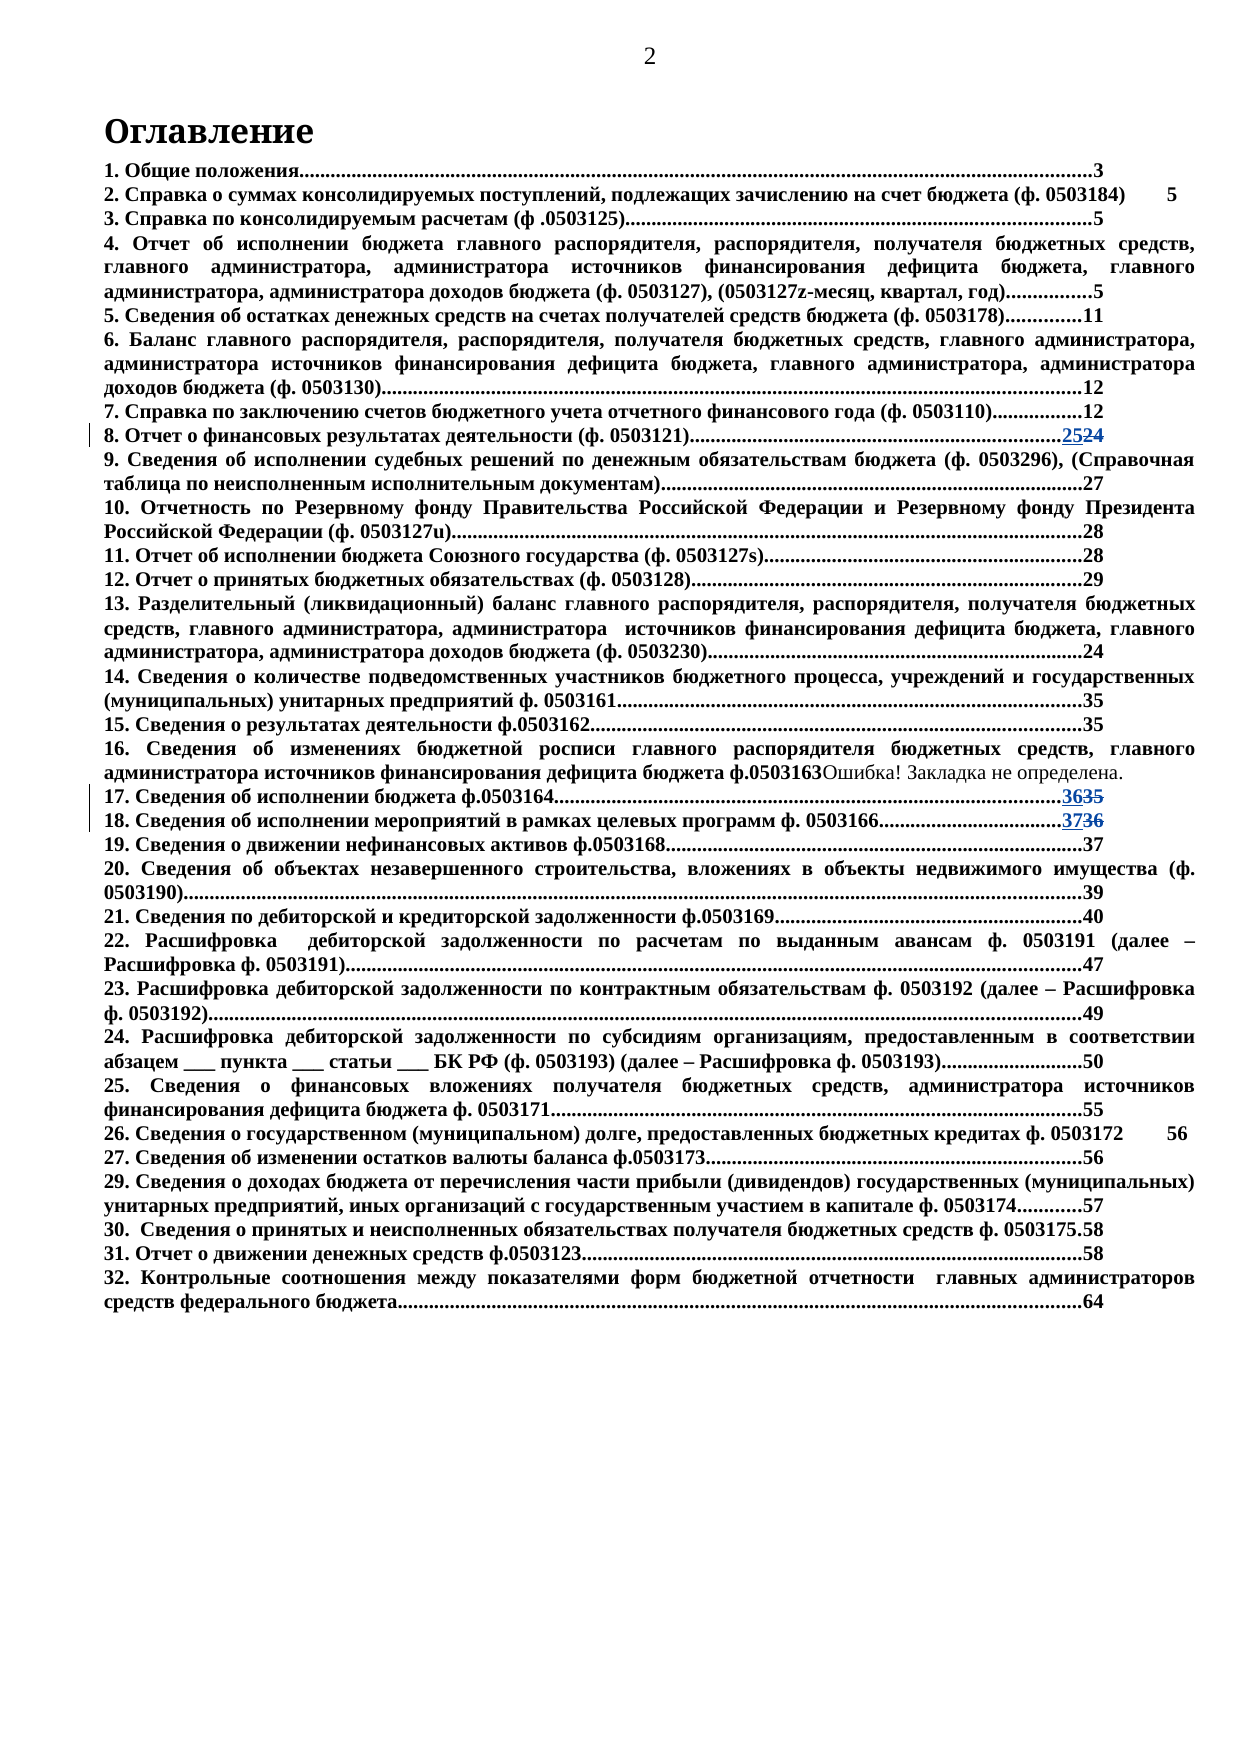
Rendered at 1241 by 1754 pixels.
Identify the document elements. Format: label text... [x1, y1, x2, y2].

text 1. Общие положения 3 [103, 158, 1196, 182]
text 16. Сведения об изменениях бюджетной росписи главного распорядителя бюджетных средств, главного администратора источников финансирования дефицита бюджета ф.0503163 Ошибка! Закладка не определена. [103, 736, 1196, 784]
text 3. Справка по консолидируемым расчетам (ф .0503125) 5 [103, 206, 1196, 230]
text 23. Расшифровка дебиторской задолженности по контрактным обязательствам ф. 0503192 (далее – Расшифровка ф. 0503192) 49 [103, 976, 1196, 1024]
text 14. Сведения о количестве подведомственных участников бюджетного процесса, учреждений и государственных (муниципальных) унитарных предприятий ф. 0503161 35 [103, 663, 1196, 712]
text 4. Отчет об исполнении бюджета главного распорядителя, распорядителя, получателя бюджетных средств, главного администратора, администратора источников финансирования дефицита бюджета, главного администратора, администратора доходов бюджета (ф. 0503127), (0503127z-месяц, квартал, год) 5 [103, 230, 1196, 303]
text 10. Отчетность по Резервному фонду Правительства Российской Федерации и Резервному фонду Президента Российской Федерации (ф. 0503127u) 28 [103, 495, 1196, 543]
text 5. Сведения об остатках денежных средств на счетах получателей средств бюджета (ф. 0503178) 11 [103, 303, 1196, 327]
text 32. Контрольные соотношения между показателями форм бюджетной отчетности главных администраторов средств федерального бюджета 64 [103, 1265, 1196, 1313]
text 17. Сведения об исполнении бюджета ф.0503164 [103, 784, 1196, 808]
text 19. Сведения о движении нефинансовых активов ф.0503168 37 [103, 832, 1196, 856]
text 30. Сведения о принятых и неисполненных обязательствах получателя бюджетных средств ф. 0503175 58 [103, 1217, 1196, 1241]
text 9. Сведения об исполнении судебных решений по денежным обязательствам бюджета (ф. 0503296), (Справочная таблица по неисполненным исполнительным документам) 27 [103, 447, 1196, 495]
text 12. Отчет о принятых бюджетных обязательствах (ф. 0503128) 29 [103, 567, 1196, 591]
text 13. Разделительный (ликвидационный) баланс главного распорядителя, распорядителя, получателя бюджетных средств, главного администратора, администратора источников финансирования дефицита бюджета, главного администратора, администратора доходов бюджета (ф. 0503230) 24 [103, 591, 1196, 663]
text 2. Справка о суммах консолидируемых поступлений, подлежащих зачислению на счет бюджета (ф. 0503184) 5 [103, 182, 1196, 206]
text 27. Сведения об изменении остатков валюты баланса ф.0503173 56 [103, 1145, 1196, 1169]
text 31. Отчет о движении денежных средств ф.0503123 58 [103, 1241, 1196, 1265]
text 25. Сведения о финансовых вложениях получателя бюджетных средств, администратора источников финансирования дефицита бюджета ф. 0503171 55 [103, 1073, 1196, 1121]
text 7. Справка по заключению счетов бюджетного учета отчетного финансового года (ф. 0503110) 12 [103, 399, 1196, 423]
text 22. Расшифровка дебиторской задолженности по расчетам по выданным авансам ф. 0503191 (далее – Расшифровка ф. 0503191) 47 [103, 928, 1196, 976]
text 26. Сведения о государственном (муниципальном) долге, предоставленных бюджетных кредитах ф. 0503172 56 [103, 1121, 1196, 1145]
text 18. Сведения об исполнении мероприятий в рамках целевых программ ф. 0503166 [103, 808, 1196, 832]
text 11. Отчет об исполнении бюджета Союзного государства (ф. 0503127s) 28 [103, 543, 1196, 567]
text 21. Сведения по дебиторской и кредиторской задолженности ф.0503169 40 [103, 904, 1196, 928]
text 24. Расшифровка дебиторской задолженности по субсидиям организациям, предоставленным в соответствии абзацем ___ пункта ___ статьи ___ БК РФ (ф. 0503193) (далее – Расшифровка ф. 0503193) 50 [103, 1024, 1196, 1073]
text 20. Сведения об объектах незавершенного строительства, вложениях в объекты недвижимого имущества (ф. 0503190) 39 [103, 856, 1196, 904]
subtitle Оглавление [103, 114, 1196, 152]
text 15. Сведения о результатах деятельности ф.0503162 35 [103, 712, 1196, 736]
text 8. Отчет о финансовых результатах деятельности (ф. 0503121) [103, 423, 1196, 447]
text 29. Сведения о доходах бюджета от перечисления части прибыли (дивидендов) государственных (муниципальных) унитарных предприятий, иных организаций с государственным участием в капитале ф. 0503174 57 [103, 1169, 1196, 1217]
text 6. Баланс главного распорядителя, распорядителя, получателя бюджетных средств, главного администратора, администратора источников финансирования дефицита бюджета, главного администратора, администратора доходов бюджета (ф. 0503130) 12 [103, 327, 1196, 399]
